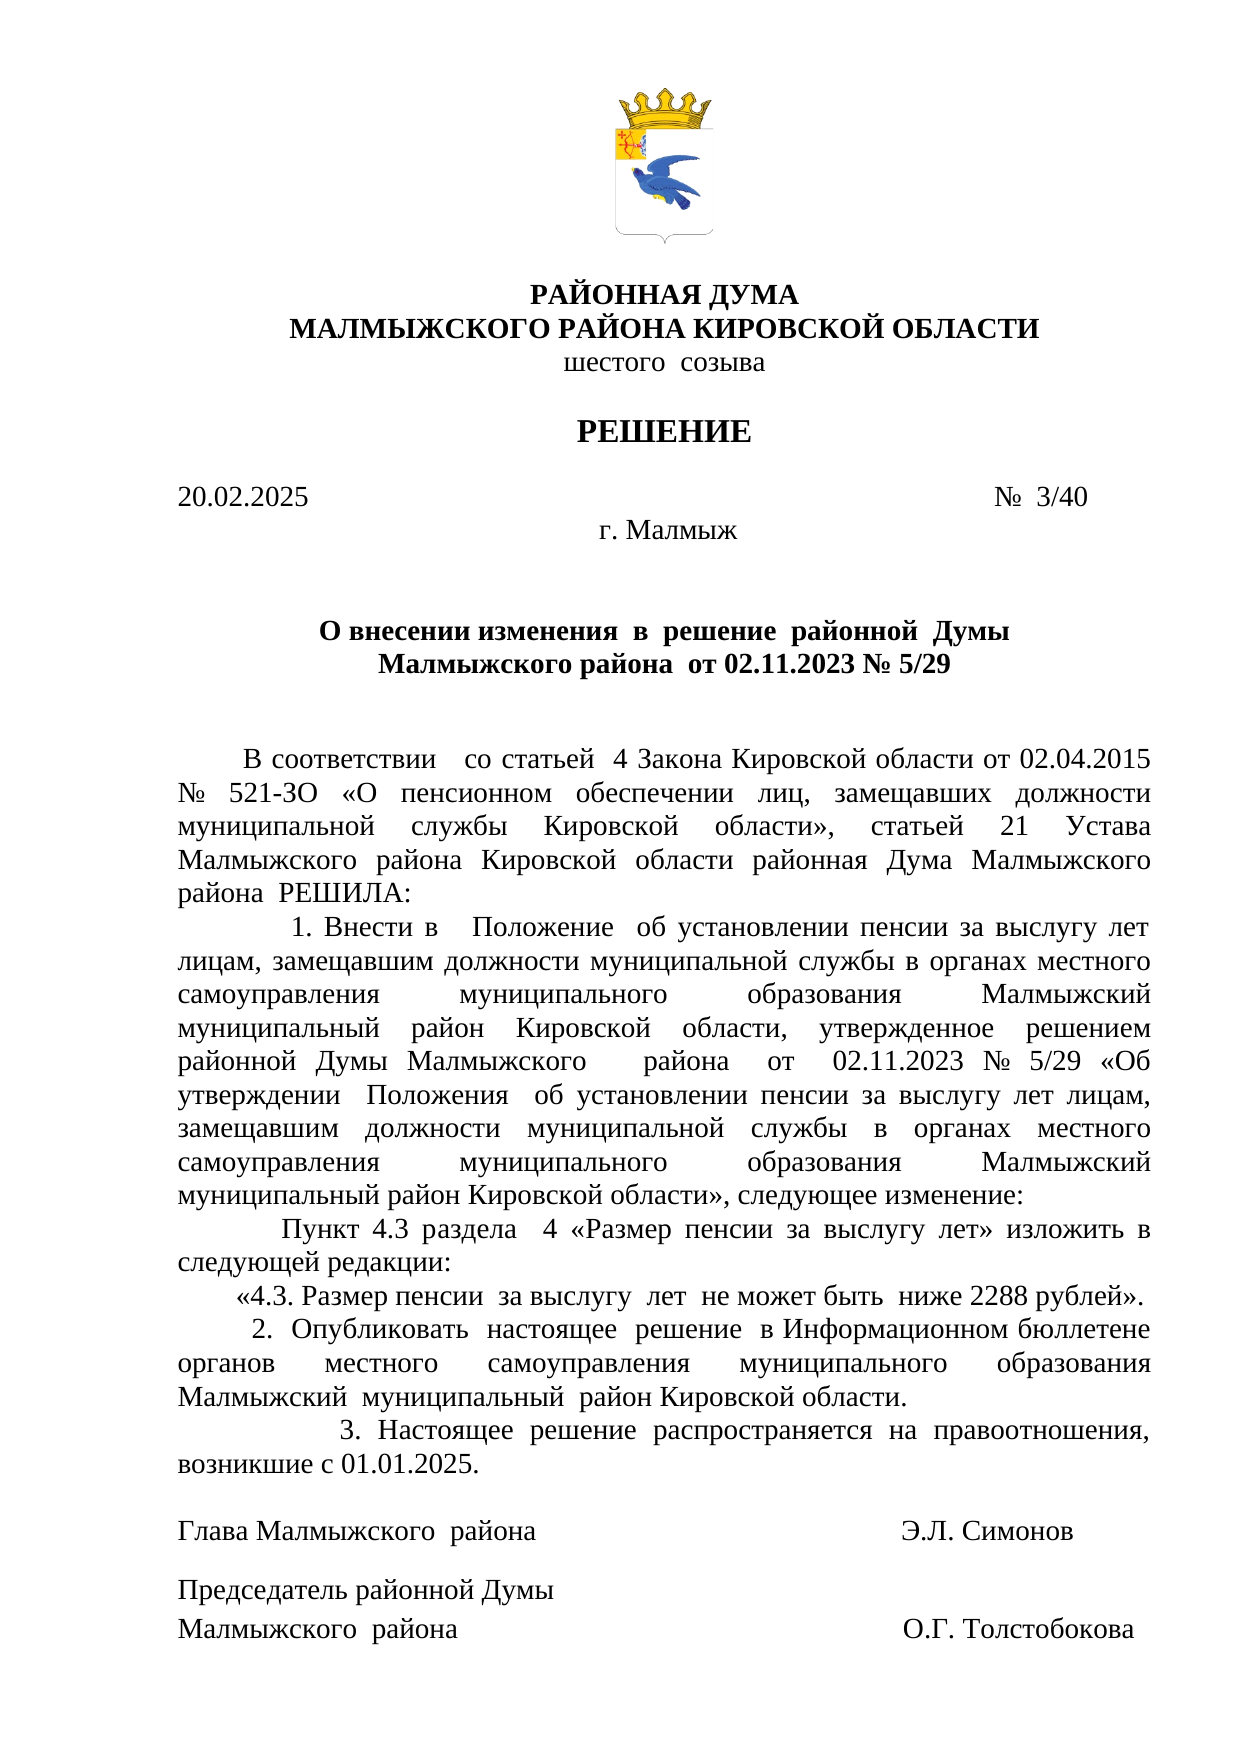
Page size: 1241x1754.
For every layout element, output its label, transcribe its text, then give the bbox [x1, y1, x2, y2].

text «4.3. Размер пенсии за выслугу лет не может быть ниже 2288 рублей». [177, 1278, 1152, 1312]
text РЕШЕНИЕ [177, 412, 1152, 450]
picture [615, 88, 714, 244]
text шестого созыва [177, 344, 1152, 378]
text О внесении изменения в решение районной Думы [177, 613, 1152, 646]
text Малмыжского района О.Г. Толстобокова [177, 1611, 1152, 1644]
text 3. Настоящее решение распространяется на правоотношения, возникшие с 01.01.2025. [177, 1412, 1152, 1479]
text Пункт 4.3 раздела 4 «Размер пенсии за выслугу лет» изложить в следующей редакции: [177, 1211, 1152, 1278]
text Малмыжского района от 02.11.2023 № 5/29 [177, 646, 1152, 680]
text МАЛМЫЖСКОГО РАЙОНА КИРОВСКОЙ ОБЛАСТИ [177, 311, 1152, 344]
text г. Малмыж [177, 512, 1152, 546]
text РАЙОННАЯ ДУМА [177, 277, 1152, 311]
text 20.02.2025 № 3/40 [177, 479, 1152, 512]
text В соответствии со статьей 4 Закона Кировской области от 02.04.2015 № 521-ЗО «О пенсионном обеспечении лиц, замещавших должности муниципальной службы Кировской области», статьей 21 Устава Малмыжского района Кировской области районная Дума Малмыжского района РЕШИЛА: [177, 741, 1152, 909]
text 2. Опубликовать настоящее решение в Информационном бюллетене органов местного самоуправления муниципального образования Малмыжский муниципальный район Кировской области. [177, 1312, 1152, 1412]
text 1. Внести в Положение об установлении пенсии за выслугу лет лицам, замещавшим должности муниципальной службы в органах местного самоуправления муниципального образования Малмыжский муниципальный район Кировской области, утвержденное решением районной Думы Малмыжского района от 02.11.2023 № 5/29 «Об утверждении Положения об установлении пенсии за выслугу лет лицам, замещавшим должности муниципальной службы в органах местного самоуправления муниципального образования Малмыжский муниципальный район Кировской области», следующее изменение: [177, 909, 1152, 1211]
text Глава Малмыжского района Э.Л. Симонов [177, 1513, 1152, 1546]
text Председатель районной Думы [177, 1572, 1152, 1606]
